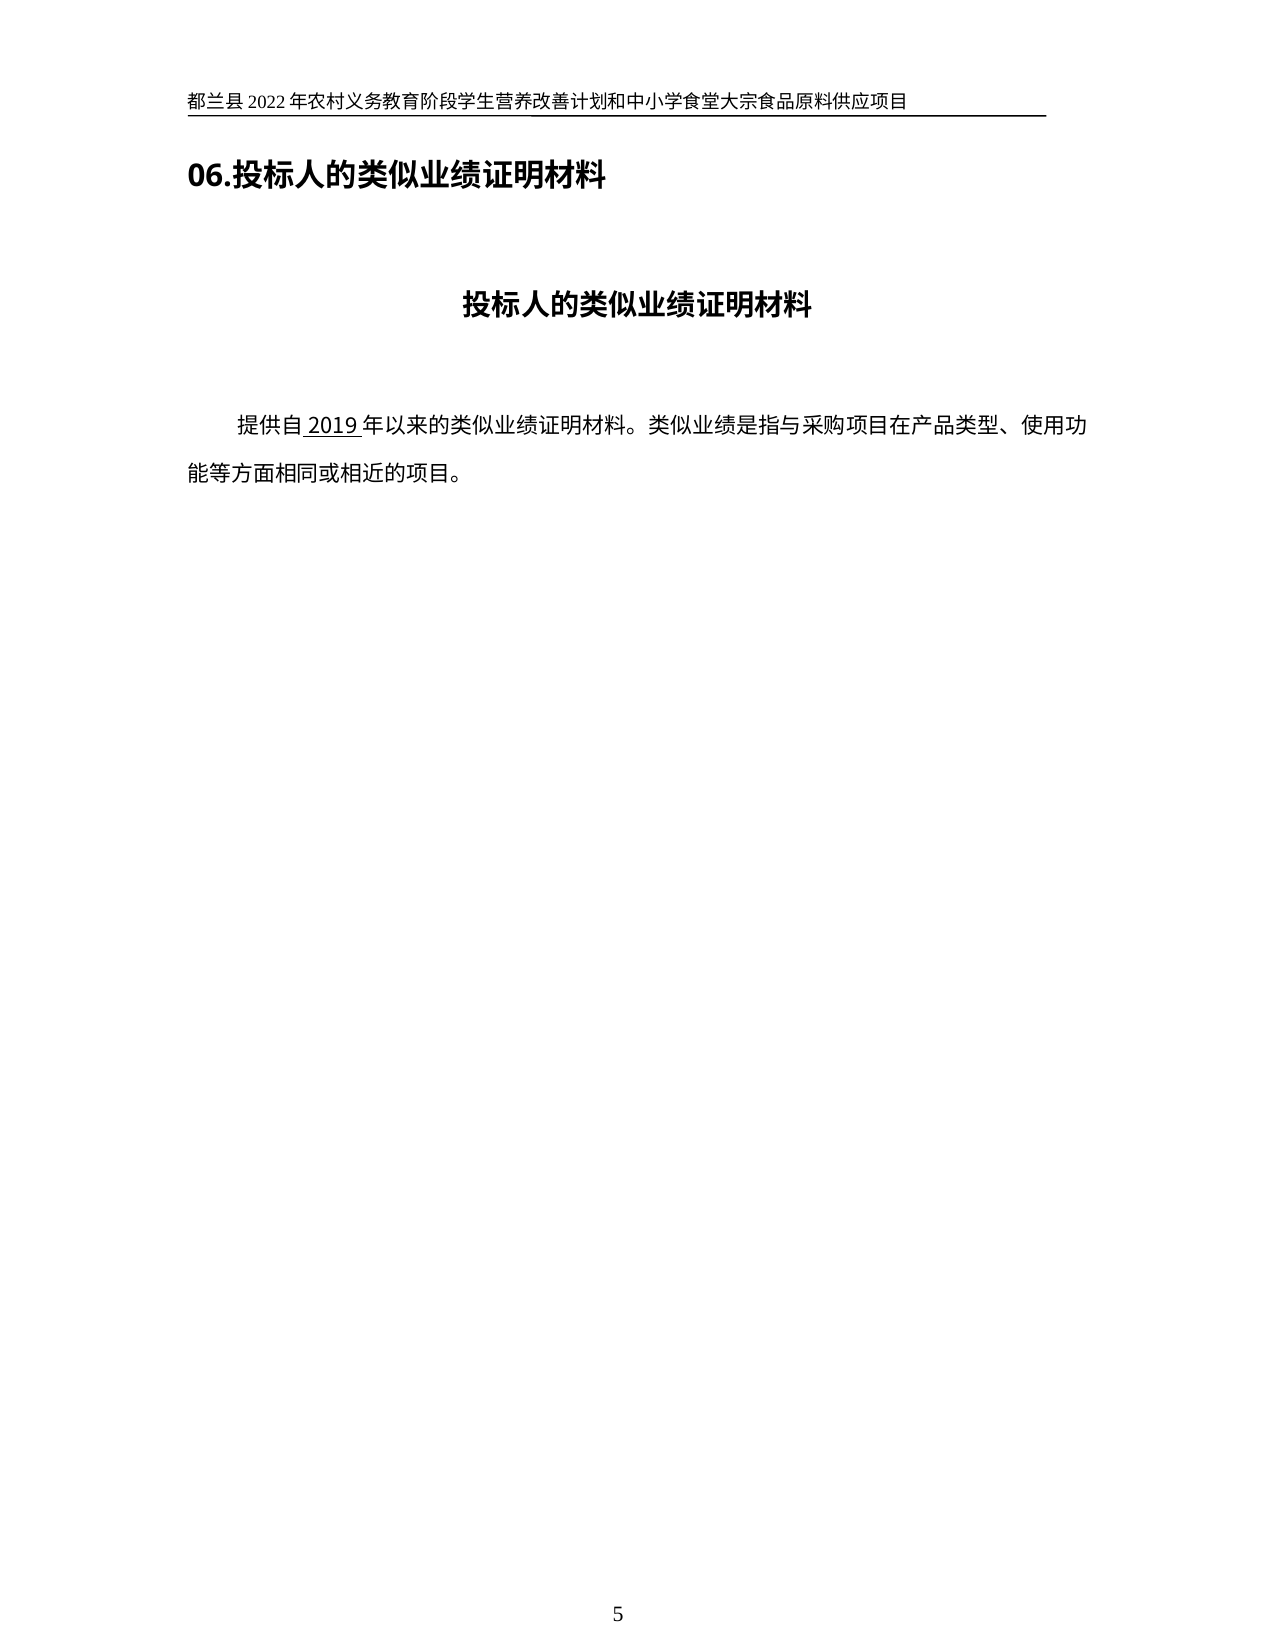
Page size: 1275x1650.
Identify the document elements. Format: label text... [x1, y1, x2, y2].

text 提供自 2019 年以来的类似业绩证明材料。类似业绩是指与采购项目在产品类型、使用功能等方面相同或相近的项目。 [187, 408, 1088, 488]
text 投标人的类似业绩证明材料 [187, 282, 1088, 324]
title 06.投标人的类似业绩证明材料 [187, 150, 1088, 195]
